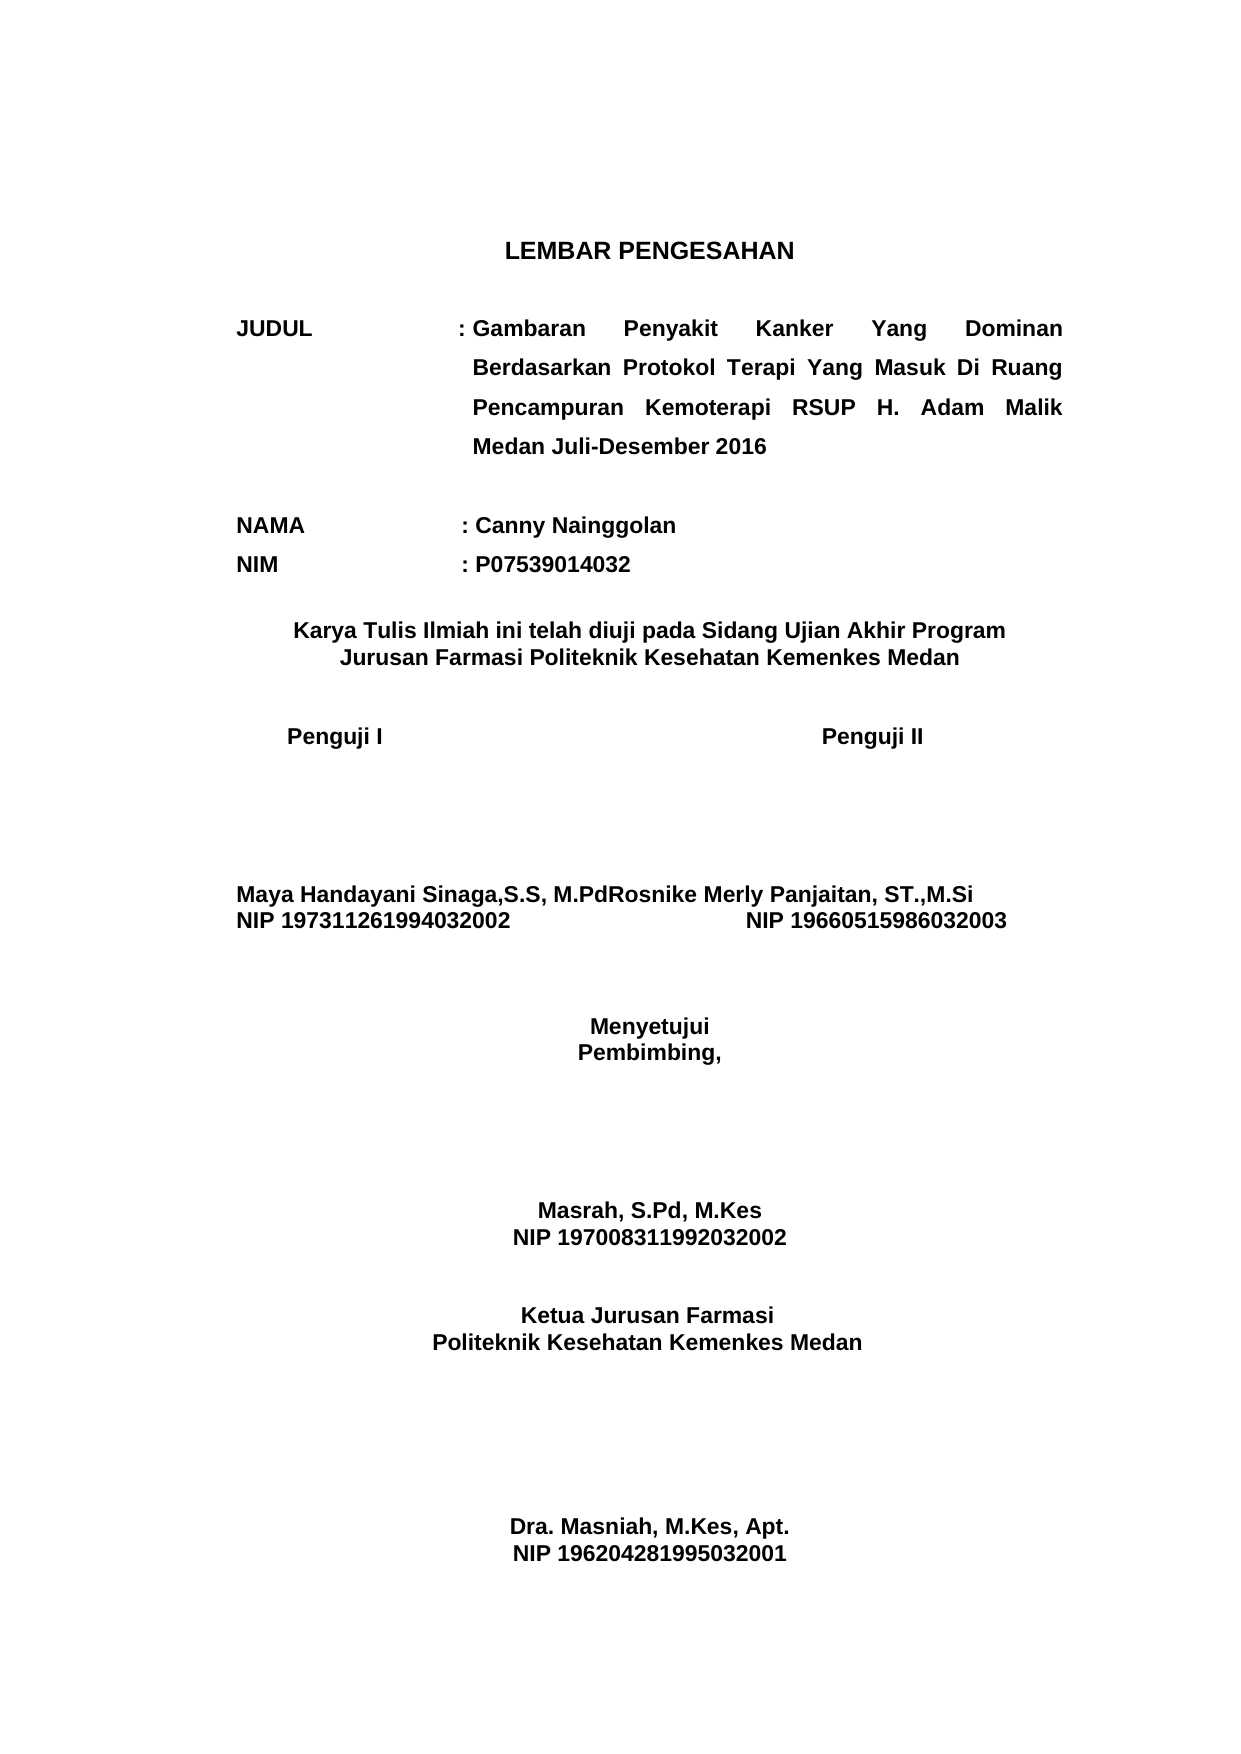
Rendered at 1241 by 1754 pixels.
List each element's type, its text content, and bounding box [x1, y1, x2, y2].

text Pembimbing, [236, 1039, 1063, 1065]
text Politeknik Kesehatan Kemenkes Medan [232, 1329, 1063, 1355]
text NAMA : Canny Nainggolan [236, 512, 1063, 538]
text Masrah, S.Pd, M.Kes [236, 1197, 1063, 1223]
text NIP 196204281995032001 [236, 1540, 1063, 1566]
text Jurusan Farmasi Politeknik Kesehatan Kemenkes Medan [236, 644, 1063, 670]
text Dra. Masniah, M.Kes, Apt. [236, 1513, 1063, 1540]
text Menyetujui [236, 1013, 1063, 1039]
text NIP 197311261994032002 NIP 19660515986032003 [236, 907, 1063, 933]
text Ketua Jurusan Farmasi [232, 1302, 1063, 1329]
text Karya Tulis Ilmiah ini telah diuji pada Sidang Ujian Akhir Program [236, 617, 1063, 644]
text Penguji I Penguji II [236, 723, 1063, 749]
text LEMBAR PENGESAHAN [236, 236, 1063, 265]
text NIM : P07539014032 [236, 551, 1063, 578]
text NIP 197008311992032002 [236, 1223, 1063, 1250]
text Maya Handayani Sinaga,S.S, M.PdRosnike Merly Panjaitan, ST.,M.Si [236, 881, 1063, 907]
text JUDUL : Gambaran Penyakit Kanker Yang Dominan Berdasarkan Protokol Terapi Yang Masuk Di Ruang Pencampuran Kemoterapi RSUP H. Adam Malik Medan Juli-Desember 2016 [236, 314, 1063, 459]
